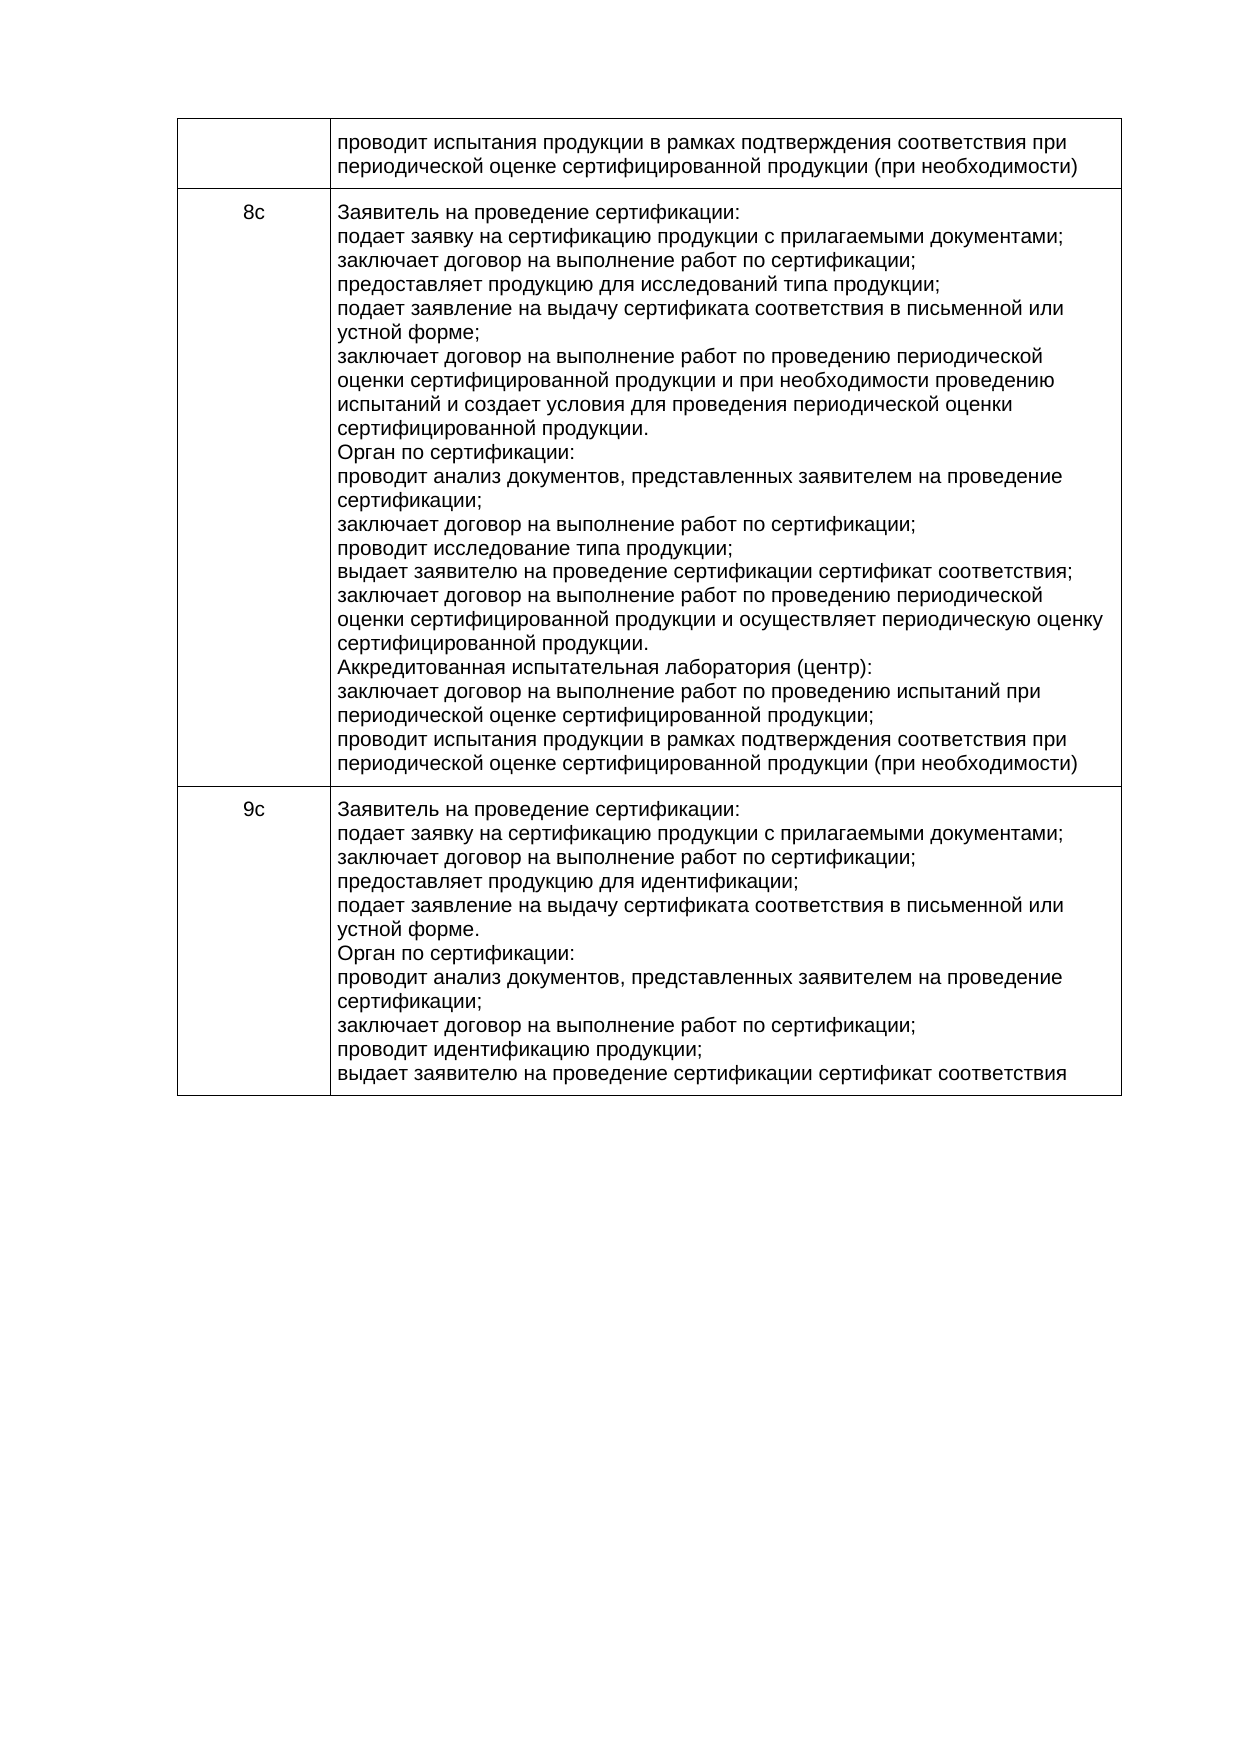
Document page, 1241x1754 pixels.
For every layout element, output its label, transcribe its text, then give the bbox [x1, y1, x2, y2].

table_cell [331, 119, 1121, 188]
table_cell 9с [178, 787, 330, 1095]
table_cell 7с [178, 119, 330, 188]
table_cell Заявитель на проведение сертификации: подает заявку на сертификацию продукции с прилагаемыми документами; заключает договор на выполнение работ по сертификации; предоставляет продукцию для исследований типа продукции; подает заявление на выдачу сертификата соответствия в письменной или устной форме; заключает договор на выполнение работ по проведению периодической оценки сертифицированной продукции и при необходимости проведению испытаний и создает условия для проведения периодической оценки сертифицированной продукции. Орган по сертификации: проводит анализ документов, представленных заявителем на проведение сертификации; заключает договор на выполнение работ по сертификации; проводит исследование типа продукции; выдает заявителю на проведение сертификации сертификат соответствия; заключает договор на выполнение работ по проведению периодической оценки сертифицированной продукции и осуществляет периодическую оценку сертифицированной продукции. Аккредитованная испытательная лаборатория (центр): заключает договор на выполнение работ по проведению испытаний при периодической оценке сертифицированной продукции; проводит испытания продукции в рамках подтверждения соответствия при периодической оценке сертифицированной продукции (при необходимости) [331, 189, 1121, 786]
table_cell Заявитель на проведение сертификации: подает заявку на сертификацию продукции с прилагаемыми документами; заключает договор на выполнение работ по сертификации; предоставляет продукцию для идентификации; подает заявление на выдачу сертификата соответствия в письменной или устной форме. Орган по сертификации: проводит анализ документов, представленных заявителем на проведение сертификации; заключает договор на выполнение работ по сертификации; проводит идентификацию продукции; выдает заявителю на проведение сертификации сертификат соответствия [331, 787, 1121, 1095]
table_cell 8с [178, 189, 330, 786]
